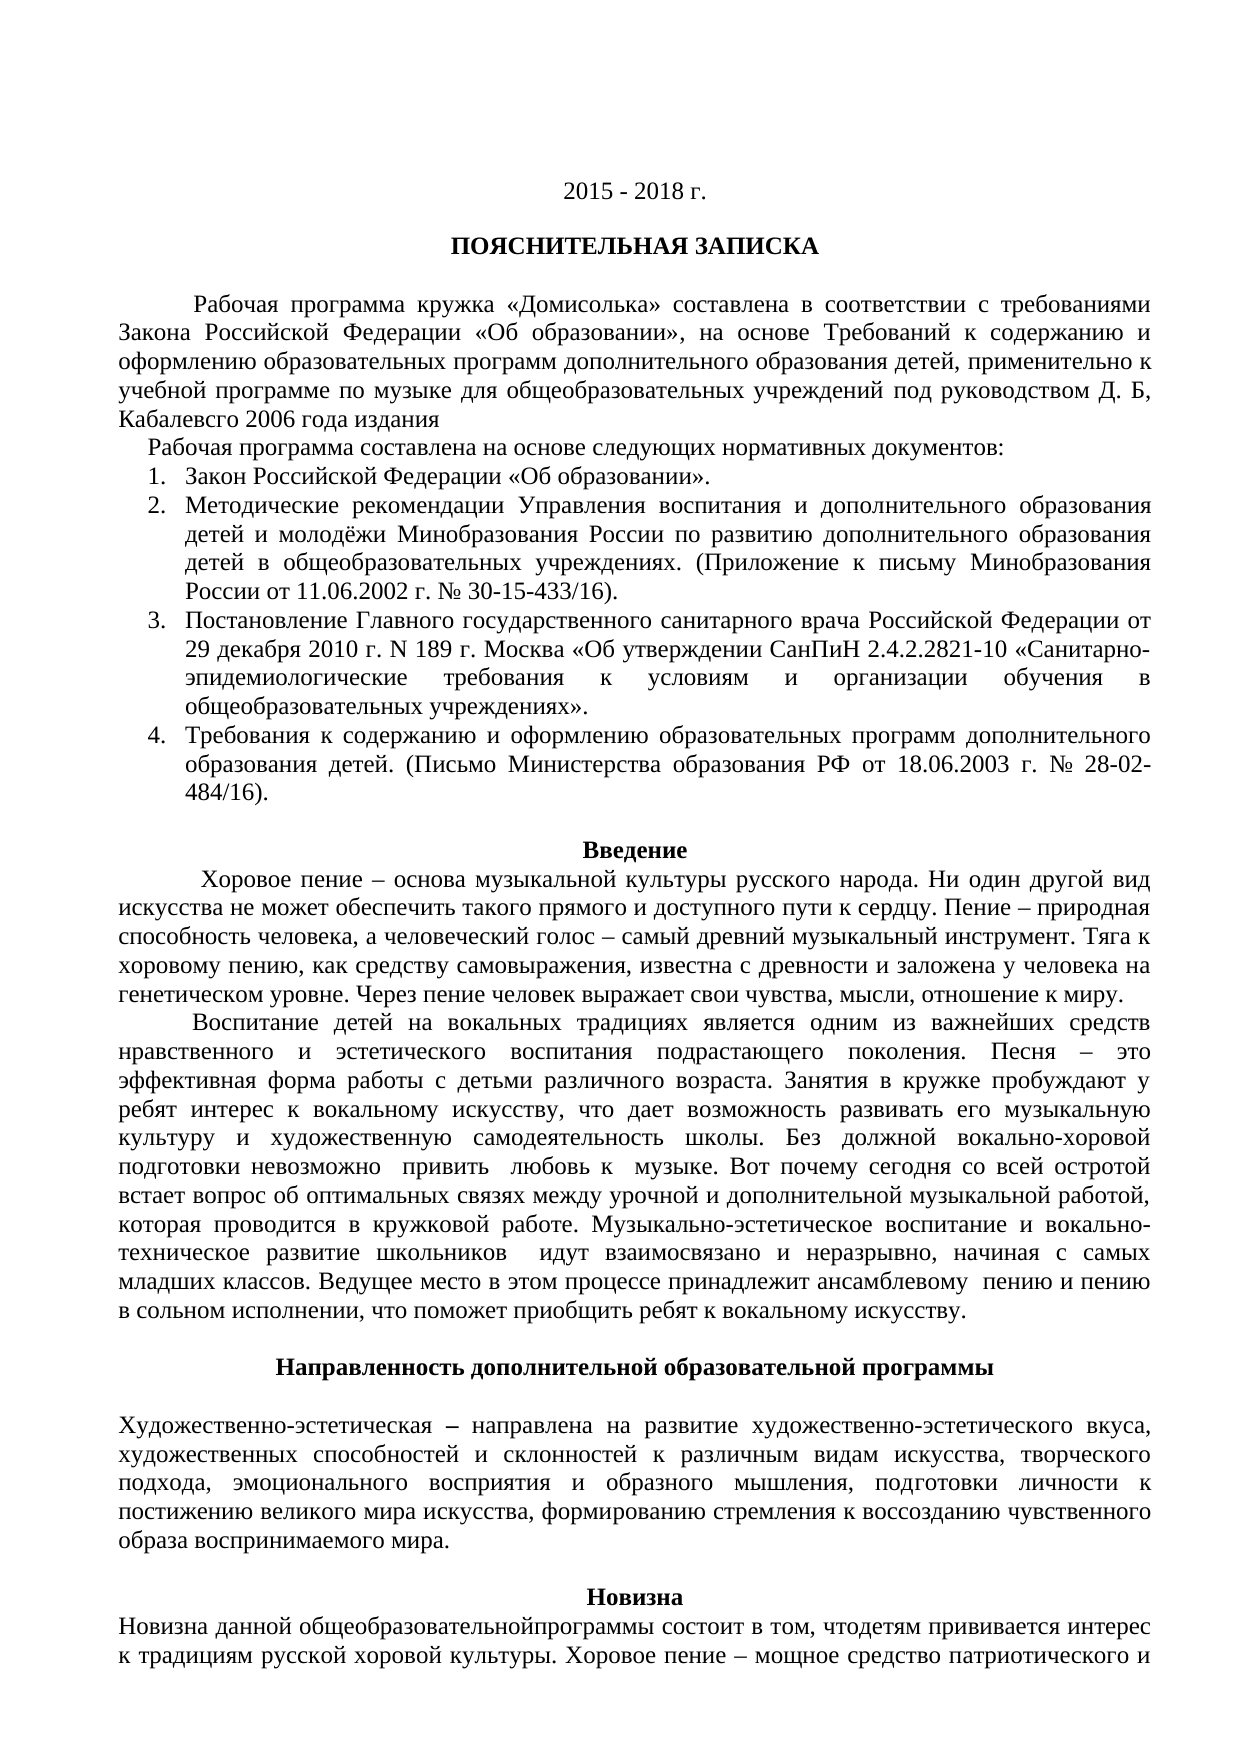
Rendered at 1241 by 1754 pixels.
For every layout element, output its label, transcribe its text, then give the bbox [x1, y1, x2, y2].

list Закон Российской Федерации «Об образовании». [147, 461, 1152, 490]
text Рабочая программа кружка «Домисолька» составлена в соответствии с требованиями Закона Российской Федерации «Об образовании», на основе Требований к содержанию и оформлению образовательных программ дополнительного образования детей, применительно к учебной программе по музыке для общеобразовательных учреждений под руководством Д. Б, Кабалевсго 2006 года издания [118, 289, 1152, 432]
text 2015 - 2018 г. [118, 176, 1152, 205]
text Введение [118, 835, 1152, 864]
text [118, 1611, 1152, 1669]
list Методические рекомендации Управления воспитания и дополнительного образования детей и молодёжи Минобразования России по развитию дополнительного образования детей в общеобразовательных учреждениях. (Приложение к письму Минобразования России от 11.06.2002 г. № 30-15-433/16). [147, 490, 1152, 605]
text Воспитание детей на вокальных традициях является одним из важнейших средств нравственного и эстетического воспитания подрастающего поколения. Песня – это эффективная форма работы с детьми различного возраста. Занятия в кружке пробуждают у ребят интерес к вокальному искусству, что дает возможность развивать его музыкальную культуру и художественную самодеятельность школы. Без должной вокально-хоровой подготовки невозможно привить любовь к музыке. Вот почему сегодня со всей остротой встает вопрос об оптимальных связях между урочной и дополнительной музыкальной работой, которая проводится в кружковой работе. Музыкально-эстетическое воспитание и вокально-техническое развитие школьников идут взаимосвязано и неразрывно, начиная с самых младших классов. Ведущее место в этом процессе принадлежит ансамблевому пению и пению в сольном исполнении, что поможет приобщить ребят к вокальному искусству. [118, 1007, 1152, 1324]
text Рабочая программа составлена на основе следующих нормативных документов: [118, 432, 1152, 461]
list Требования к содержанию и оформлению образовательных программ дополнительного образования детей. (Письмо Министерства образования РФ от 18.06.2003 г. № 28-02-484/16). [147, 720, 1152, 806]
text Направленность дополнительной образовательной программы [118, 1352, 1152, 1381]
text Новизна [118, 1582, 1152, 1611]
text Пояснительная записка [118, 231, 1152, 260]
list Постановление Главного государственного санитарного врача Российской Федерации от 29 декабря 2010 г. N 189 г. Москва «Об утверждении СанПиН 2.4.2.2821-10 «Санитарно-эпидемиологические требования к условиям и организации обучения в общеобразовательных учреждениях». [147, 605, 1152, 720]
text Художественно-эстетическая – направлена на развитие художественно-эстетического вкуса, художественных способностей и склонностей к различным видам искусства, творческого подхода, эмоционального восприятия и образного мышления, подготовки личности к постижению великого мира искусства, формированию стремления к воссозданию чувственного образа воспринимаемого мира. [118, 1410, 1152, 1554]
text Хоровое пение – основа музыкальной культуры русского народа. Ни один другой вид искусства не может обеспечить такого прямого и доступного пути к сердцу. Пение – природная способность человека, а человеческий голос – самый древний музыкальный инструмент. Тяга к хоровому пению, как средству самовыражения, известна с древности и заложена у человека на генетическом уровне. Через пение человек выражает свои чувства, мысли, отношение к миру. [118, 864, 1152, 1007]
